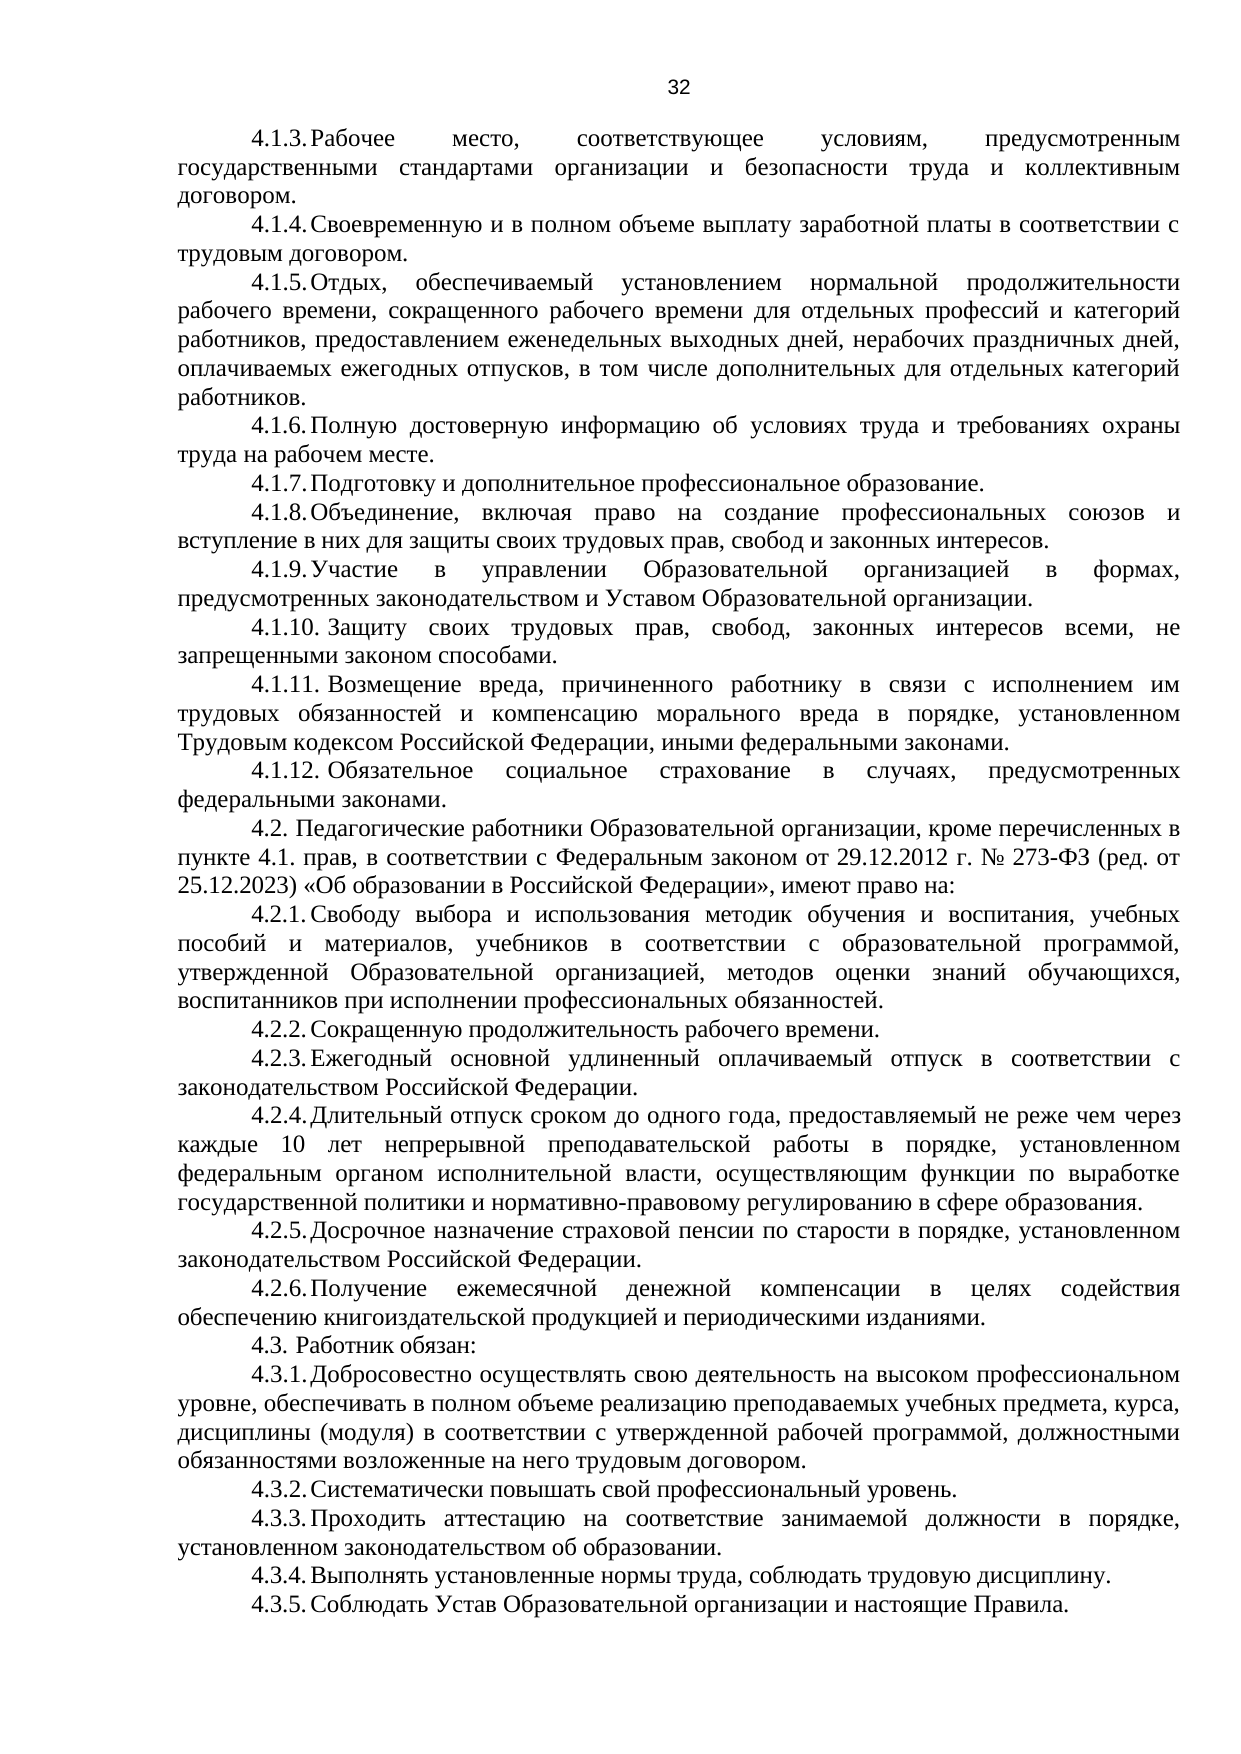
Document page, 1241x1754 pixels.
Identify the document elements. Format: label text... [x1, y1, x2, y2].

list Возмещение вреда, причиненного работнику в связи с исполнением им трудовых обязанностей и компенсацию морального вреда в порядке, установленном Трудовым кодексом Российской Федерации, иными федеральными законами. [177, 669, 1181, 756]
list Участие в управлении Образовательной организацией в формах, предусмотренных законодательством и Уставом Образовательной организации. [177, 554, 1181, 612]
list Проходить аттестацию на соответствие занимаемой должности в порядке, установленном законодательством об образовании. [177, 1503, 1181, 1561]
list Сокращенную продолжительность рабочего времени. [177, 1014, 1181, 1043]
list Выполнять установленные нормы труда, соблюдать трудовую дисциплину. [177, 1561, 1181, 1589]
list Защиту своих трудовых прав, свобод, законных интересов всеми, не запрещенными законом способами. [177, 612, 1181, 669]
list Рабочее место, соответствующее условиям, предусмотренным государственными стандартами организации и безопасности труда и коллективным договором. [177, 123, 1181, 209]
list Соблюдать Устав Образовательной организации и настоящие Правила. [177, 1589, 1181, 1618]
list Досрочное назначение страховой пенсии по старости в порядке, установленном законодательством Российской Федерации. [177, 1216, 1181, 1273]
list Работник обязан: [177, 1331, 1181, 1359]
list Подготовку и дополнительное профессиональное образование. [177, 468, 1181, 497]
list Педагогические работники Образовательной организации, кроме перечисленных в пункте 4.1. прав, в соответствии с Федеральным законом от 29.12.2012 г. № 273-ФЗ (ред. от 25.12.2023) «Об образовании в Российской Федерации», имеют право на: [177, 813, 1181, 899]
list Своевременную и в полном объеме выплату заработной платы в соответствии с трудовым договором. [177, 209, 1181, 267]
list Полную достоверную информацию об условиях труда и требованиях охраны труда на рабочем месте. [177, 411, 1181, 468]
list Добросовестно осуществлять свою деятельность на высоком профессиональном уровне, обеспечивать в полном объеме реализацию преподаваемых учебных предмета, курса, дисциплины (модуля) в соответствии с утвержденной рабочей программой, должностными обязанностями возложенные на него трудовым договором. [177, 1359, 1181, 1474]
list Получение ежемесячной денежной компенсации в целях содействия обеспечению книгоиздательской продукцией и периодическими изданиями. [177, 1273, 1181, 1331]
list Ежегодный основной удлиненный оплачиваемый отпуск в соответствии с законодательством Российской Федерации. [177, 1043, 1181, 1101]
list Длительный отпуск сроком до одного года, предоставляемый не реже чем через каждые 10 лет непрерывной преподавательской работы в порядке, установленном федеральным органом исполнительной власти, осуществляющим функции по выработке государственной политики и нормативно-правовому регулированию в сфере образования. [177, 1101, 1181, 1216]
list Объединение, включая право на создание профессиональных союзов и вступление в них для защиты своих трудовых прав, свобод и законных интересов. [177, 497, 1181, 554]
list Отдых, обеспечиваемый установлением нормальной продолжительности рабочего времени, сокращенного рабочего времени для отдельных профессий и категорий работников, предоставлением еженедельных выходных дней, нерабочих праздничных дней, оплачиваемых ежегодных отпусков, в том числе дополнительных для отдельных категорий работников. [177, 267, 1181, 411]
list Обязательное социальное страхование в случаях, предусмотренных федеральными законами. [177, 756, 1181, 813]
list Систематически повышать свой профессиональный уровень. [177, 1474, 1181, 1503]
list Свободу выбора и использования методик обучения и воспитания, учебных пособий и материалов, учебников в соответствии с образовательной программой, утвержденной Образовательной организацией, методов оценки знаний обучающихся, воспитанников при исполнении профессиональных обязанностей. [177, 899, 1181, 1014]
